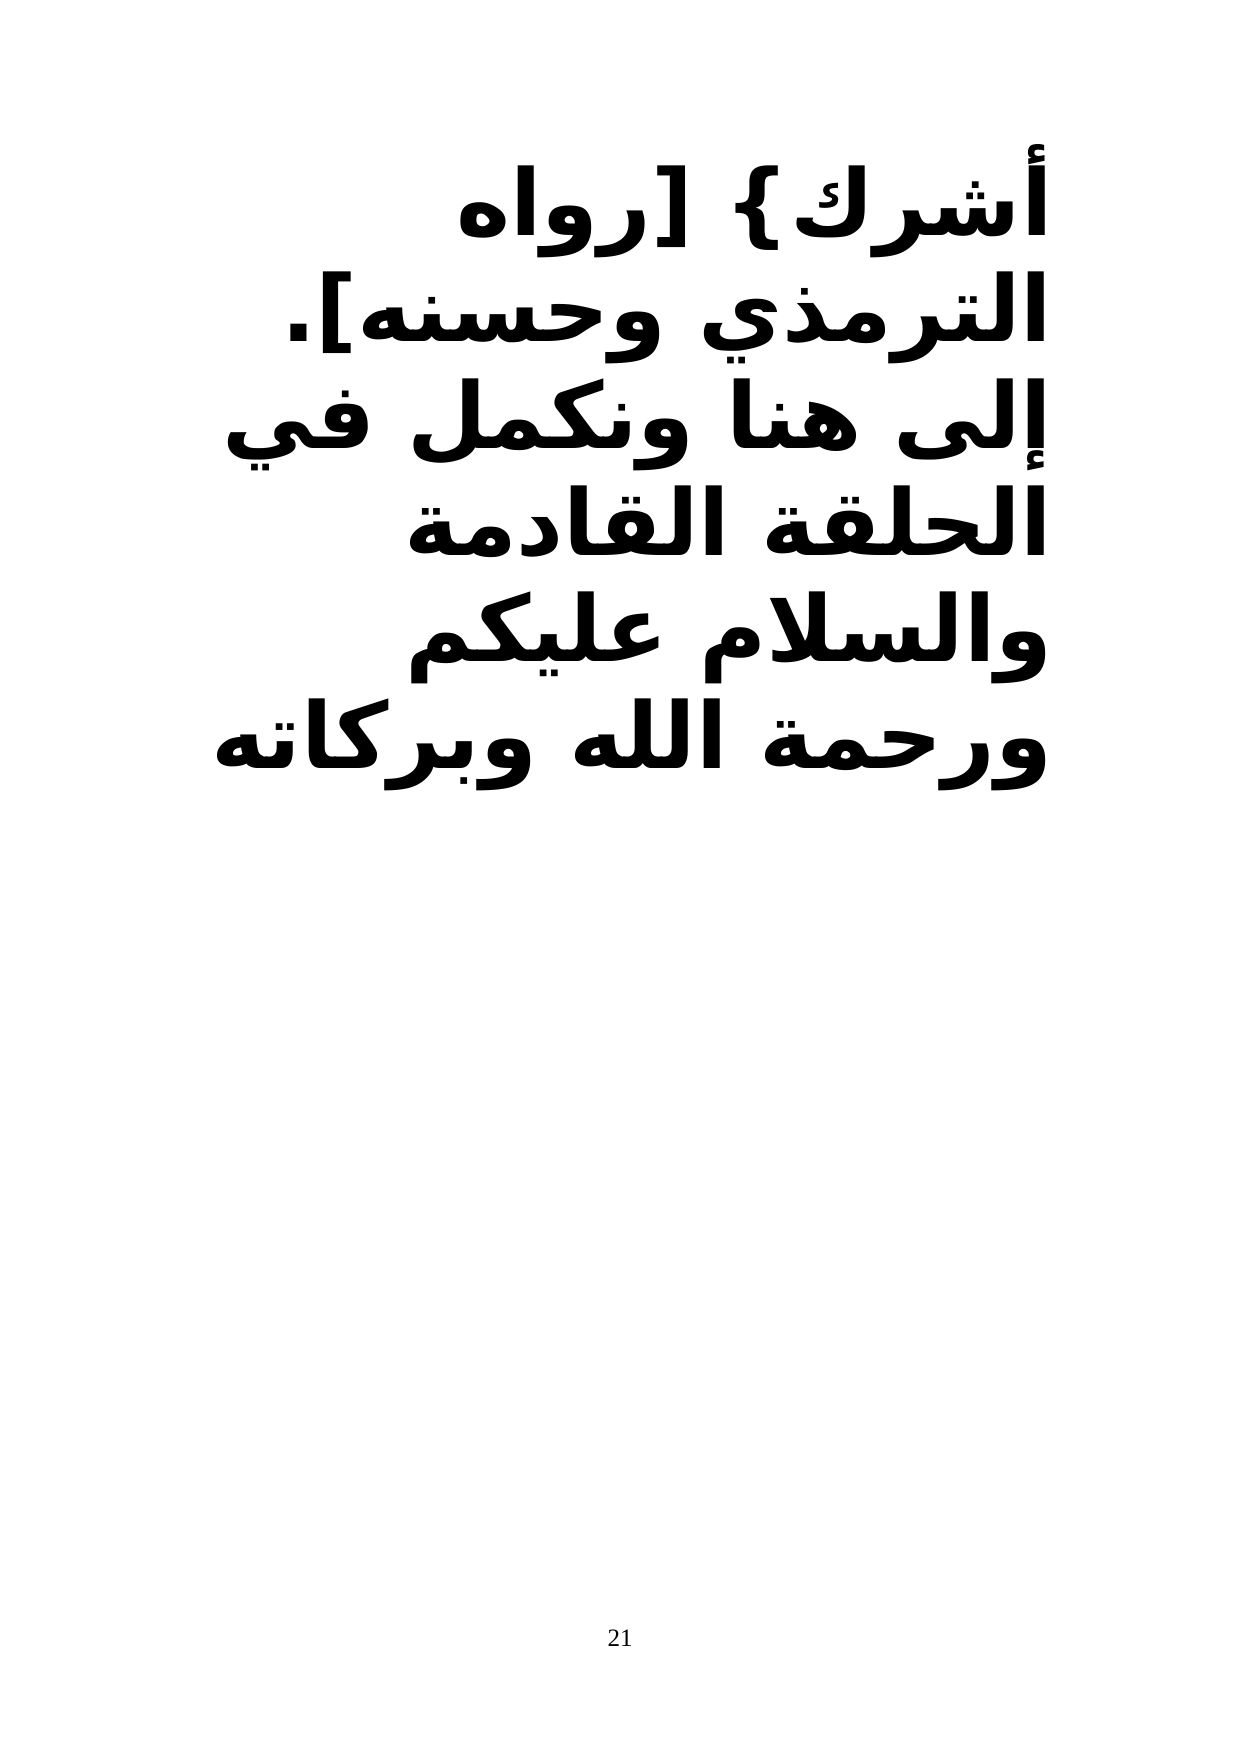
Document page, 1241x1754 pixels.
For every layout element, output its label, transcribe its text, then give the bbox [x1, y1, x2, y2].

text إلى هنا ونكمل في الحلقة القادمة والسلام عليكم ورحمة الله وبركاته [187, 363, 1053, 790]
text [187, 150, 1053, 363]
